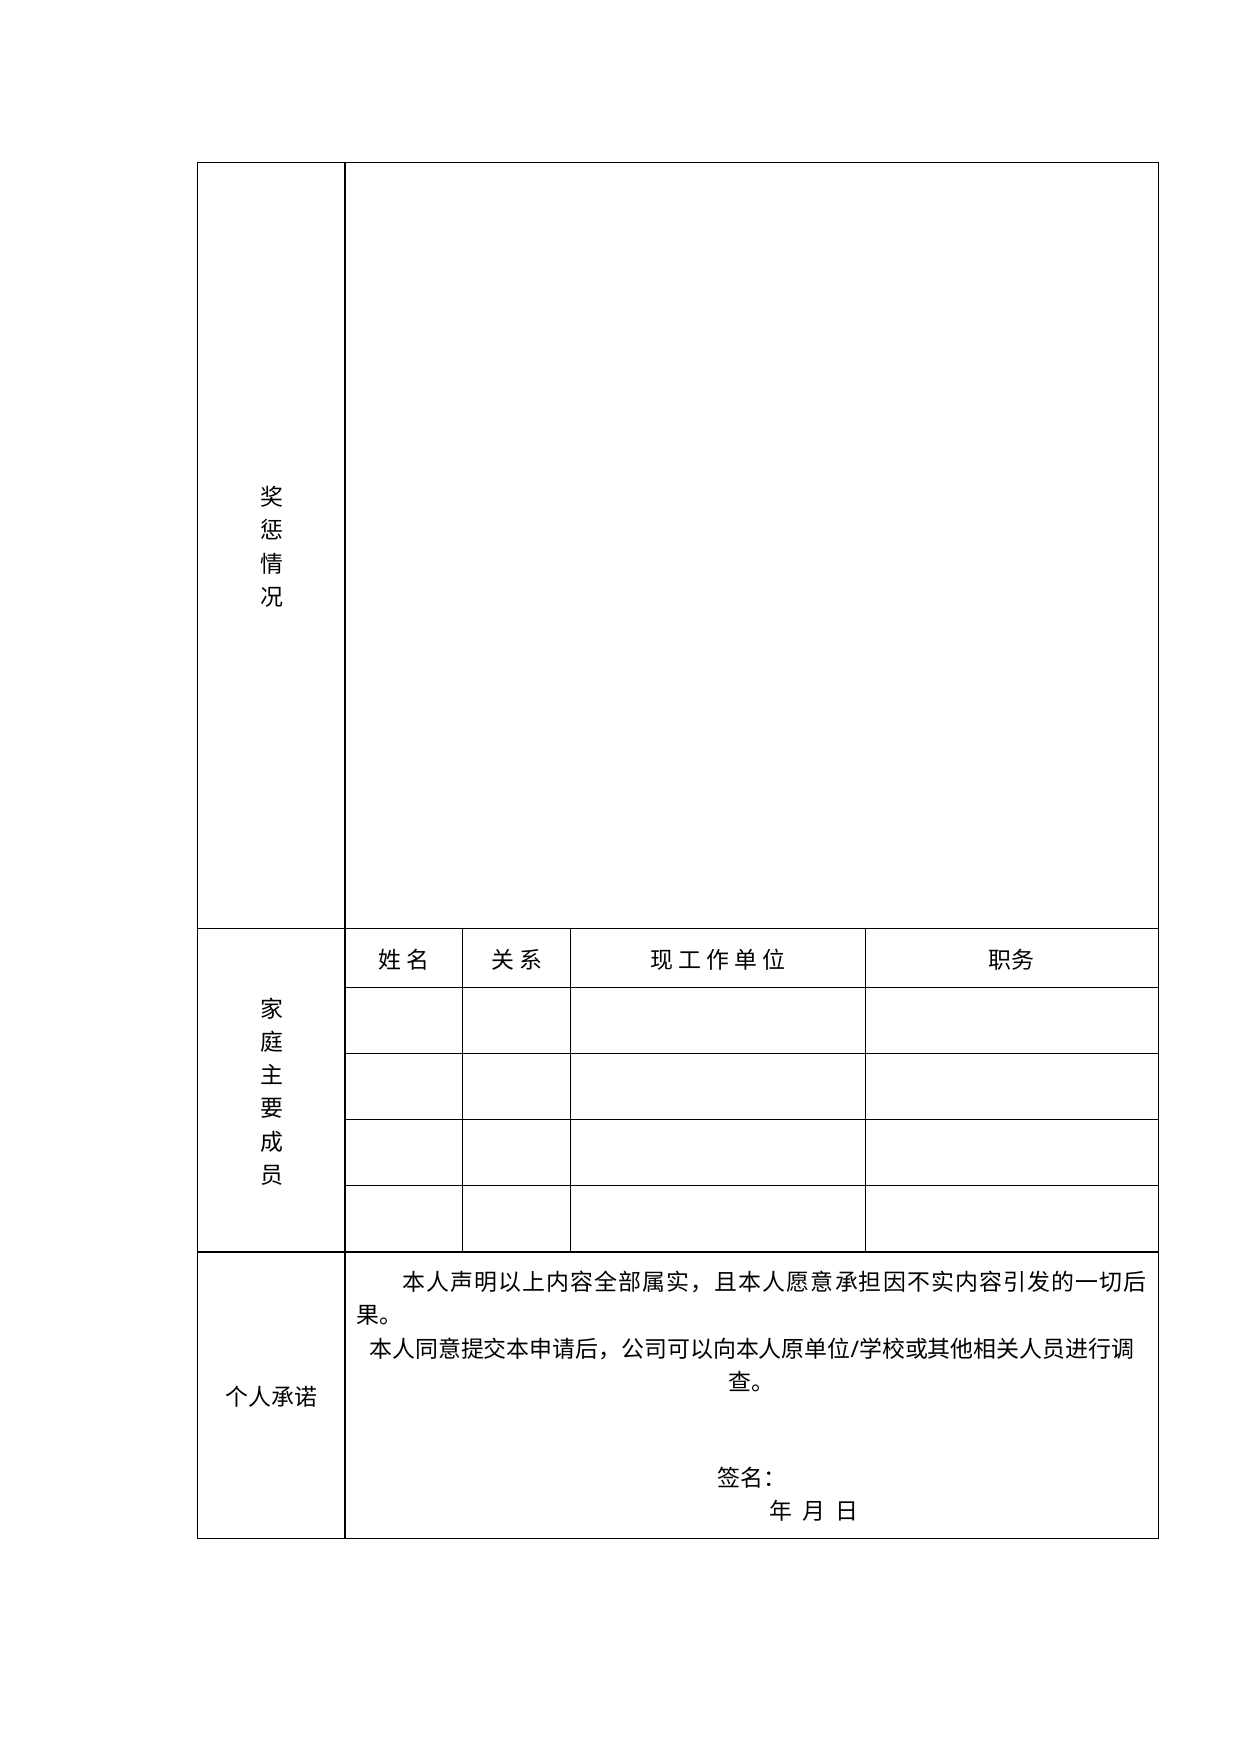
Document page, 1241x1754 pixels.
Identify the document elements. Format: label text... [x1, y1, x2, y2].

table_cell [866, 988, 1158, 1053]
table_cell 家 庭 主 要 成 员 [198, 929, 344, 1251]
table_cell [463, 1186, 570, 1251]
table_cell [571, 1186, 865, 1251]
table_cell [571, 988, 865, 1053]
table_cell [463, 988, 570, 1053]
table_cell 姓 名 [346, 929, 462, 987]
table_cell [866, 1054, 1158, 1119]
table_cell [346, 1054, 462, 1119]
table_cell 关 系 [463, 929, 570, 987]
table_cell 现 工 作 单 位 [571, 929, 865, 987]
table_cell 个人承诺 [198, 1253, 344, 1537]
table_cell [463, 1120, 570, 1185]
table_cell 奖 惩 情 况 [198, 163, 344, 928]
table_cell [866, 1120, 1158, 1185]
table_cell [346, 988, 462, 1053]
table_cell [463, 1054, 570, 1119]
table_cell [346, 1120, 462, 1185]
table_cell [346, 1186, 462, 1251]
table_cell 本人声明以上内容全部属实，且本人愿意承担因不实内容引发的一切后果。 本人同意提交本申请后，公司可以向本人原单位/学校或其他相关人员进行调查。 签名： 年 月 日 [346, 1253, 1158, 1537]
table_cell 职务 [866, 929, 1158, 987]
table_cell [571, 1054, 865, 1119]
table_cell [571, 1120, 865, 1185]
table_cell [346, 163, 1158, 928]
table_cell [866, 1186, 1158, 1251]
